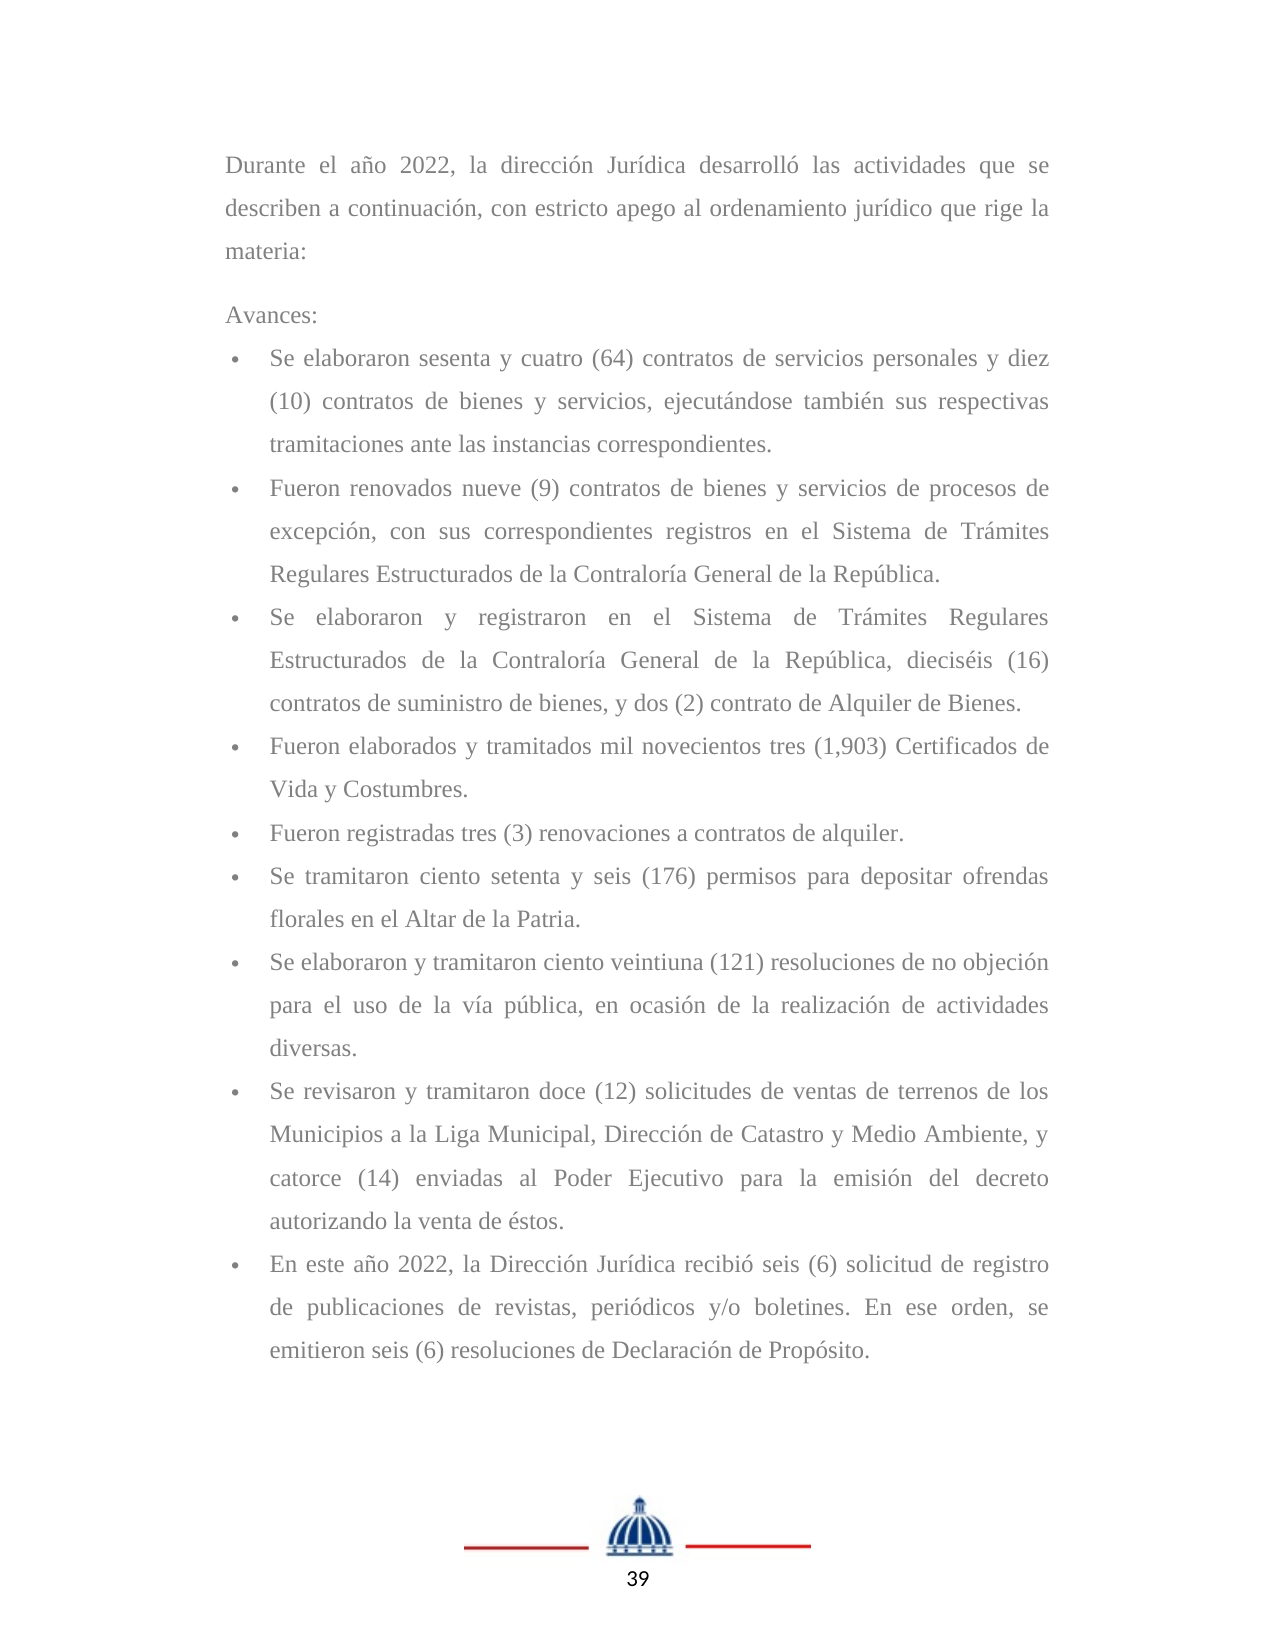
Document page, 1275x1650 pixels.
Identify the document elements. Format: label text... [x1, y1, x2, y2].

text Durante el año 2022, la dirección Jurídica desarrolló las actividades que se describen a continuación, con estricto apego al ordenamiento jurídico que rige la materia: [225, 150, 1050, 265]
list Fueron renovados nueve (9) contratos de bienes y servicios de procesos de excepción, con sus correspondientes registros en el Sistema de Trámites Regulares Estructurados de la Contraloría General de la República. [232, 473, 1050, 588]
list Se elaboraron y registraron en el Sistema de Trámites Regulares Estructurados de la Contraloría General de la República, dieciséis (16) contratos de suministro de bienes, y dos (2) contrato de Alquiler de Bienes. [232, 602, 1050, 717]
list Se tramitaron ciento setenta y seis (176) permisos para depositar ofrendas florales en el Altar de la Patria. [232, 861, 1050, 933]
list Se elaboraron y tramitaron ciento veintiuna (121) resoluciones de no objeción para el uso de la vía pública, en ocasión de la realización de actividades diversas. [232, 947, 1050, 1062]
text Avances: [225, 300, 1050, 329]
list Fueron registradas tres (3) renovaciones a contratos de alquiler. [232, 818, 1050, 846]
list Se elaboraron sesenta y cuatro (64) contratos de servicios personales y diez (10) contratos de bienes y servicios, ejecutándose también sus respectivas tramitaciones ante las instancias correspondientes. [232, 343, 1050, 458]
list Se revisaron y tramitaron doce (12) solicitudes de ventas de terrenos de los Municipios a la Liga Municipal, Dirección de Catastro y Medio Ambiente, y catorce (14) enviadas al Poder Ejecutivo para la emisión del decreto autorizando la venta de éstos. [232, 1076, 1050, 1234]
list Fueron elaborados y tramitados mil novecientos tres (1,903) Certificados de Vida y Costumbres. [232, 731, 1050, 803]
picture [464, 1495, 811, 1564]
list En este año 2022, la Dirección Jurídica recibió seis (6) solicitud de registro de publicaciones de revistas, periódicos y/o boletines. En ese orden, se emitieron seis (6) resoluciones de Declaración de Propósito. [232, 1249, 1050, 1364]
